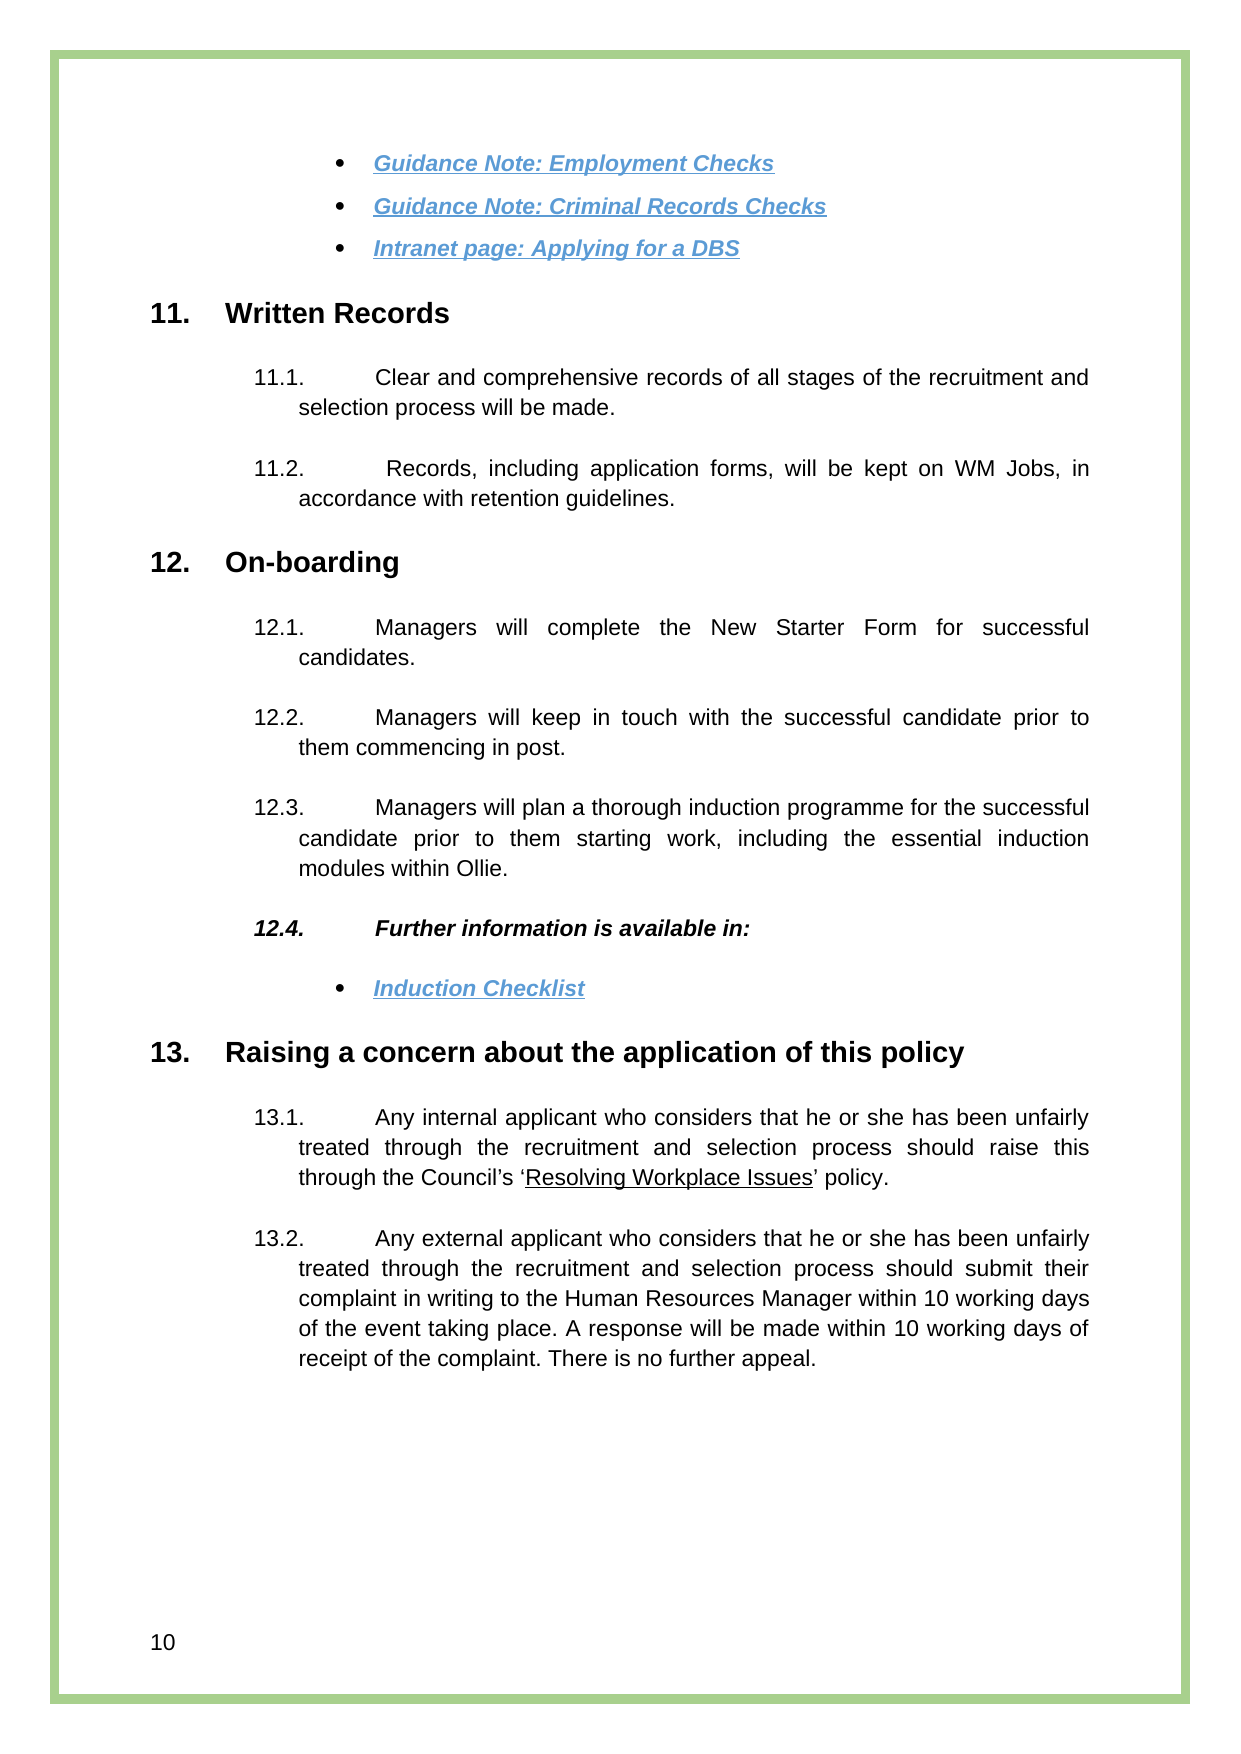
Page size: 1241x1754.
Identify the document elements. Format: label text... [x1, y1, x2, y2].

text Managers will plan a thorough induction programme for the successful candidate prior to them starting work, including the essential induction modules within Ollie. [253, 794, 1090, 881]
text Clear and comprehensive records of all stages of the recruitment and selection process will be made. [253, 364, 1090, 421]
text Records, including application forms, will be kept on WM Jobs, in accordance with retention guidelines. [253, 454, 1090, 511]
subtitle Raising a concern about the application of this policy [150, 1035, 1090, 1069]
text Induction Checklist [336, 975, 1090, 1002]
text Managers will complete the New Starter Form for successful candidates. [253, 613, 1090, 670]
text Guidance Note: Employment Checks [336, 150, 1090, 176]
subtitle Written Records [150, 296, 1090, 329]
text Guidance Note: Criminal Records Checks [336, 193, 1090, 219]
text Any internal applicant who considers that he or she has been unfairly treated through the recruitment and selection process should raise this through the Council’s ‘Resolving Workplace Issues’ policy. [253, 1104, 1090, 1191]
text Further information is available in: [253, 915, 1090, 941]
text Intranet page: Applying for a DBS [336, 235, 1090, 262]
text Managers will keep in touch with the successful candidate prior to them commencing in post. [253, 704, 1090, 761]
subtitle On-boarding [150, 545, 1090, 578]
text Any external applicant who considers that he or she has been unfairly treated through the recruitment and selection process should submit their complaint in writing to the Human Resources Manager within 10 working days of the event taking place. A response will be made within 10 working days of receipt of the complaint. There is no further appeal. [253, 1224, 1090, 1372]
